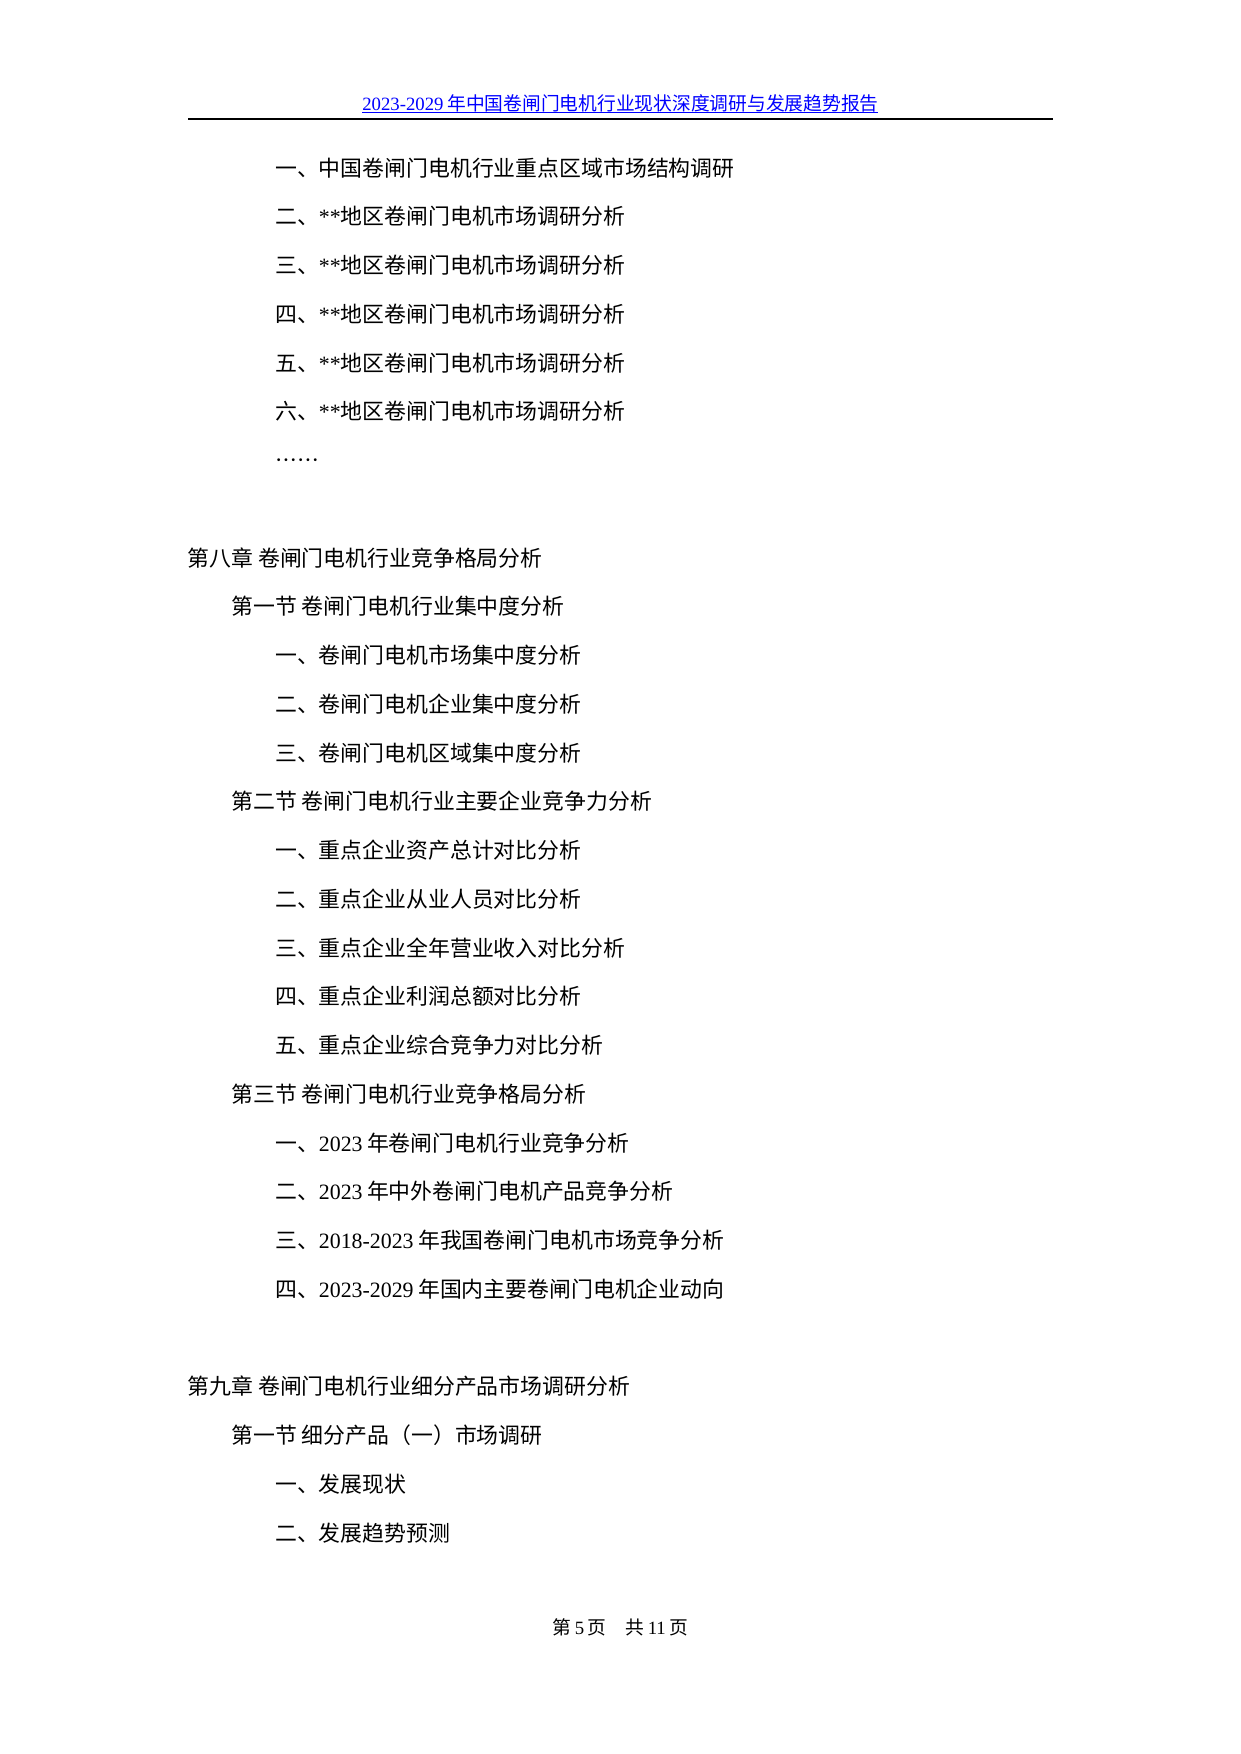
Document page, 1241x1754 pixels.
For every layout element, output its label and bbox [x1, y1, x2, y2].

text [187, 150, 1053, 1548]
